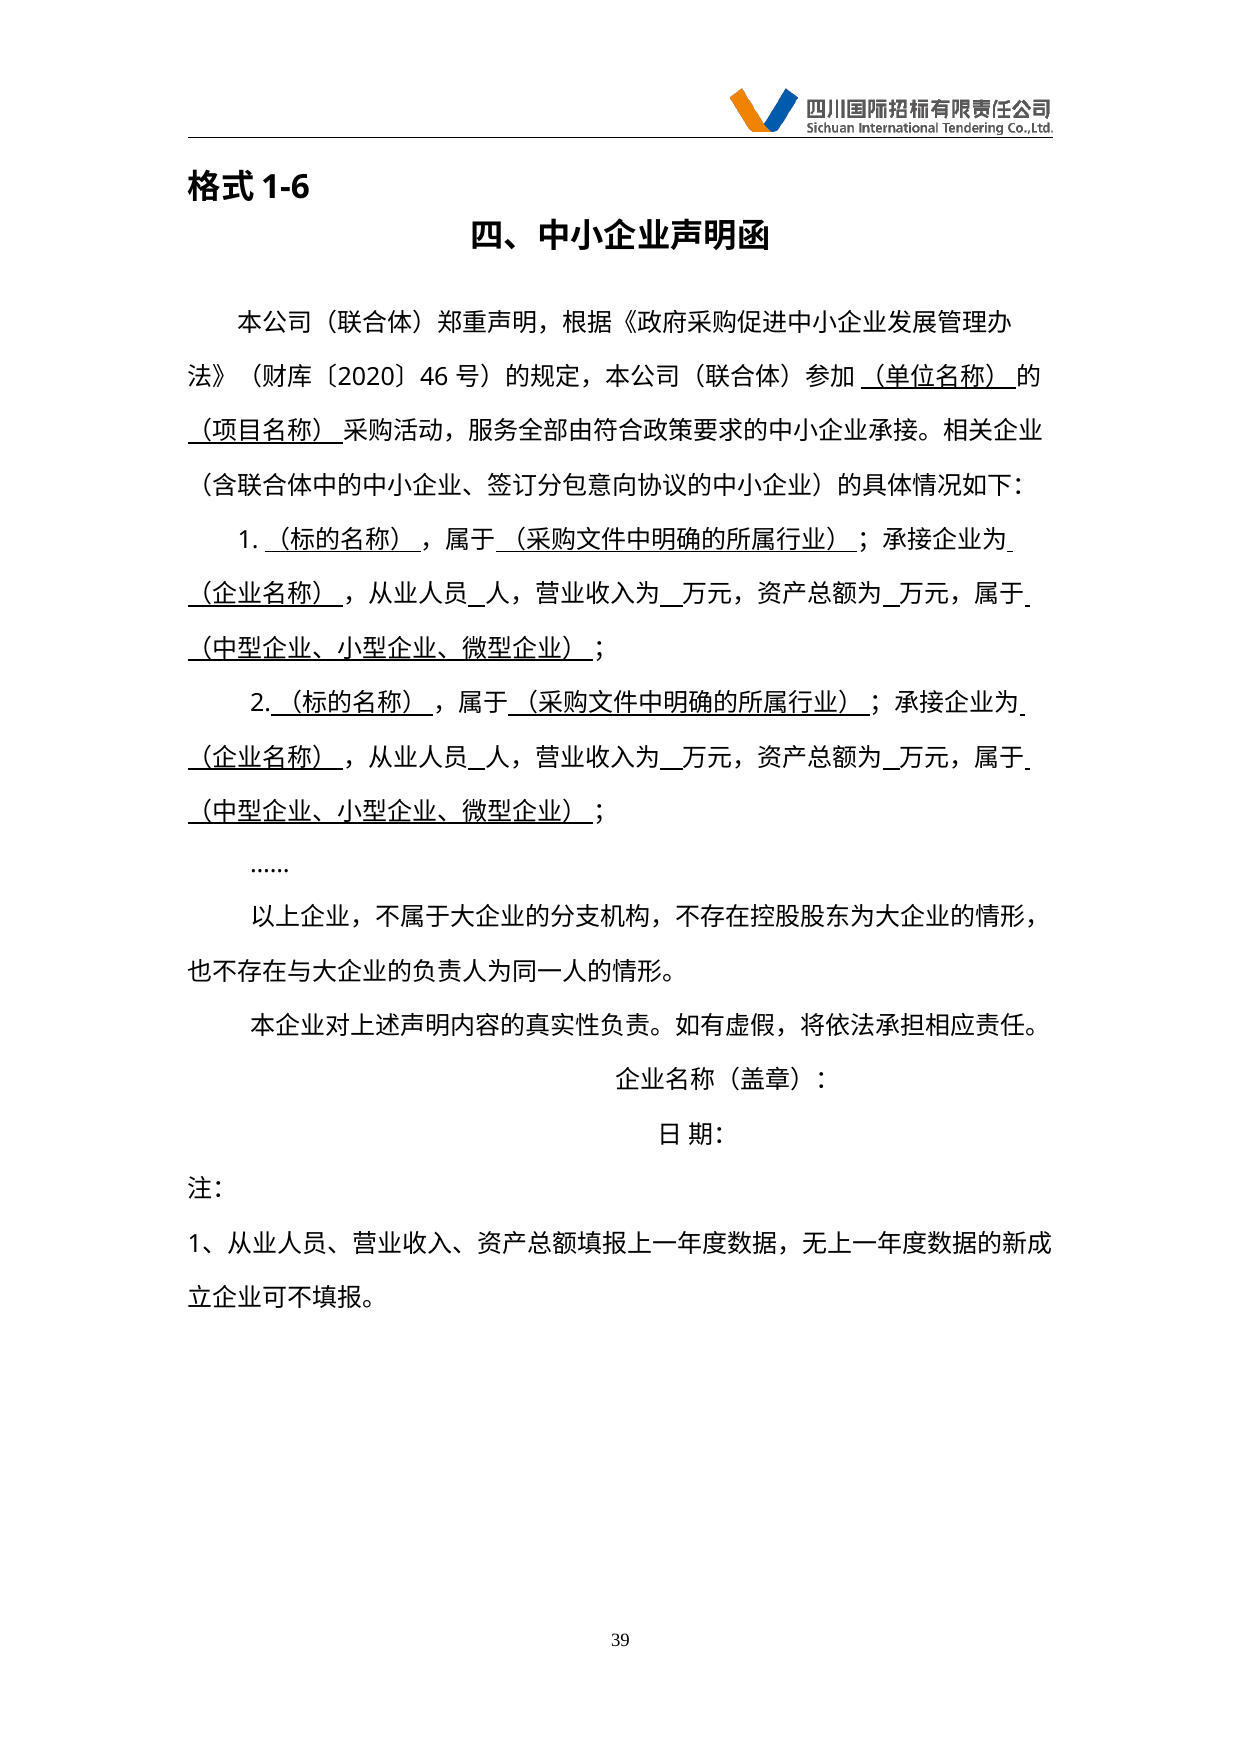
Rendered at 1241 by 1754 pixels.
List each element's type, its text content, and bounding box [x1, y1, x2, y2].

text 以上企业，不属于大企业的分支机构，不存在控股股东为大企业的情形，也不存在与大企业的负责人为同一人的情形。 [187, 897, 1053, 987]
text 1、从业人员、营业收入、资产总额填报上一年度数据，无上一年度数据的新成立企业可不填报。 [187, 1223, 1053, 1314]
text 本公司（联合体）郑重声明，根据《政府采购促进中小企业发展管理办法》（财库〔2020〕46 号）的规定，本公司（联合体）参加 （单位名称） 的 （项目名称） 采购活动，服务全部由符合政策要求的中小企业承接。相关企业（含联合体中的中小企业、签订分包意向协议的中小企业）的具体情况如下： 1. （标的名称） ，属于 （采购文件中明确的所属行业） ；承接企业为 （企业名称） ，从业人员 人，营业收入为 万元，资产总额为 万元，属于 （中型企业、小型企业、微型企业） ； [187, 302, 1053, 664]
text 注： [187, 1169, 1053, 1205]
text 企业名称（盖章）： [187, 1060, 1053, 1096]
text 本企业对上述声明内容的真实性负责。如有虚假，将依法承担相应责任。 [187, 1006, 1053, 1042]
picture [729, 88, 1053, 135]
text 日 期： [187, 1114, 1053, 1151]
text 四、中小企业声明函 [187, 208, 1053, 257]
text 格式1-6 [187, 160, 1053, 208]
text 2. （标的名称） ，属于 （采购文件中明确的所属行业） ；承接企业为 （企业名称） ，从业人员 人，营业收入为 万元，资产总额为 万元，属于 （中型企业、小型企业、微型企业） ； [187, 683, 1053, 828]
text …… [187, 846, 1053, 880]
